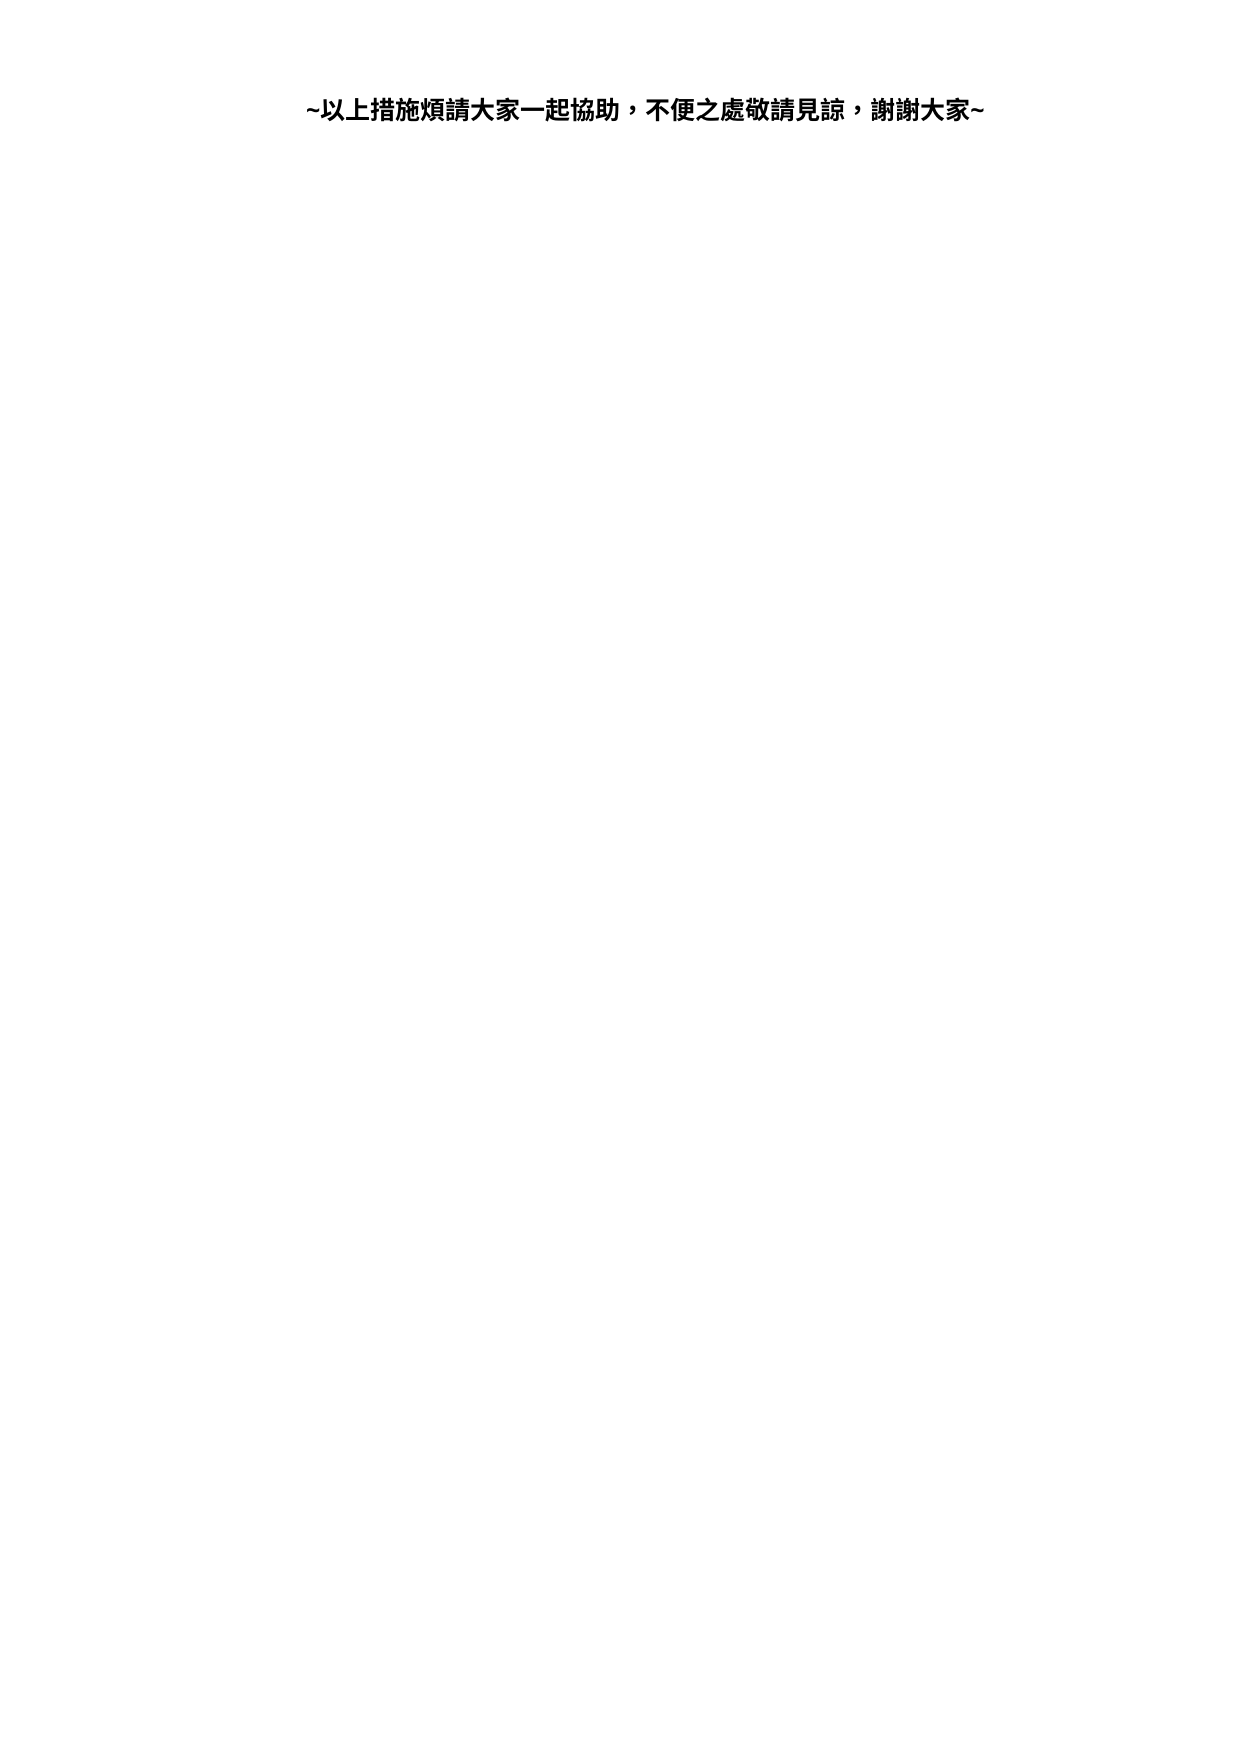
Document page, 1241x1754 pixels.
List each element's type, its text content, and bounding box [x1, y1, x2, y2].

list ~以上措施煩請大家一起協助，不便之處敬請見諒，謝謝大家~ [125, 89, 1165, 127]
